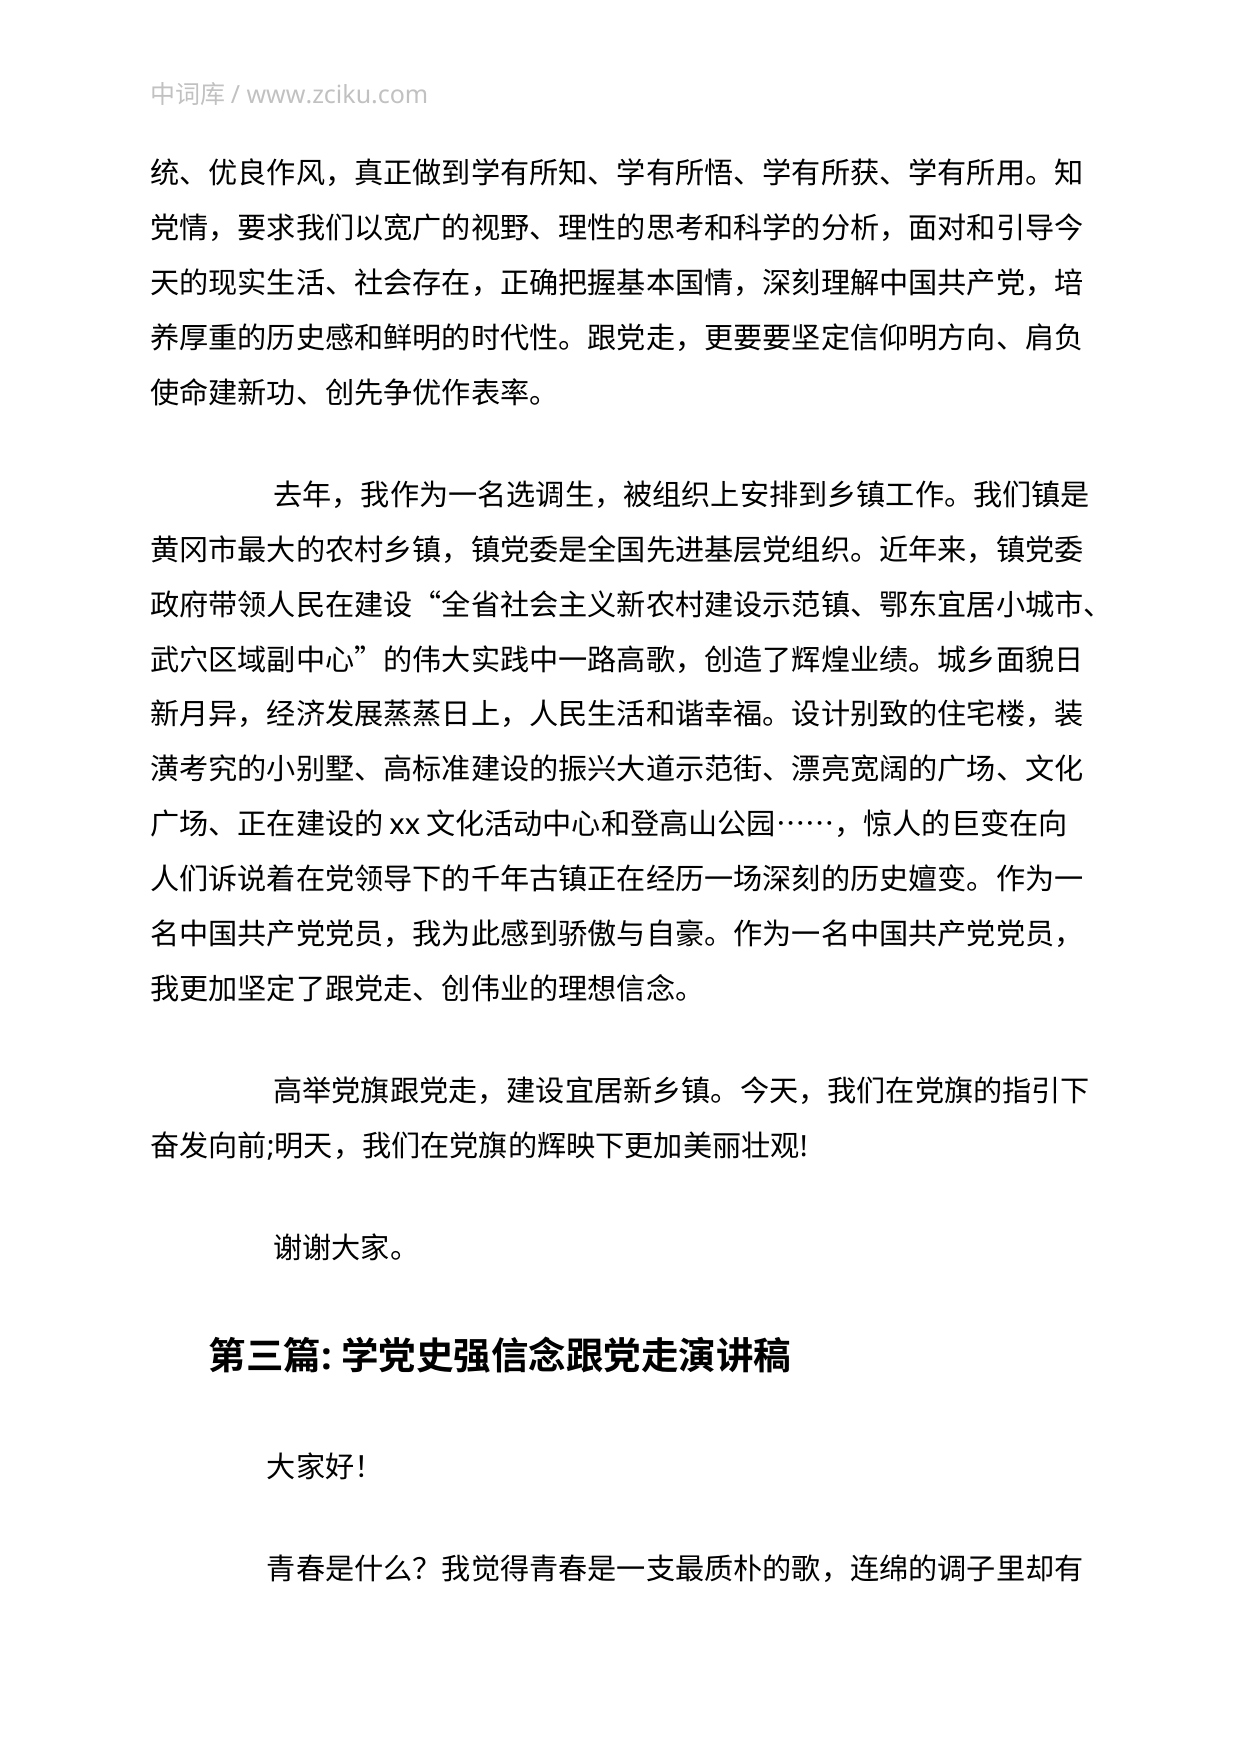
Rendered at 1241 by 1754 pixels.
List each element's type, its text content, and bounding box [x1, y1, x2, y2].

text 去年，我作为一名选调生，被组织上安排到乡镇工作。我们镇是黄冈市最大的农村乡镇，镇党委是全国先进基层党组织。近年来，镇党委政府带领人民在建设“全省社会主义新农村建设示范镇、鄂东宜居小城市、武穴区域副中心”的伟大实践中一路高歌，创造了辉煌业绩。城乡面貌日新月异，经济发展蒸蒸日上，人民生活和谐幸福。设计别致的住宅楼，装潢考究的小别墅、高标准建设的振兴大道示范街、漂亮宽阔的广场、文化广场、正在建设的xx文化活动中心和登高山公园……，惊人的巨变在向人们诉说着在党领导下的千年古镇正在经历一场深刻的历史嬗变。作为一名中国共产党党员，我为此感到骄傲与自豪。作为一名中国共产党党员，我更加坚定了跟党走、创伟业的理想信念。 [150, 471, 1090, 1008]
text 第三篇: 学党史强信念跟党走演讲稿 [150, 1326, 1090, 1380]
text 谢谢大家。 [150, 1224, 1090, 1266]
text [150, 1545, 1090, 1588]
text 高举党旗跟党走，建设宜居新乡镇。今天，我们在党旗的指引下奋发向前;明天，我们在党旗的辉映下更加美丽壮观! [150, 1067, 1090, 1164]
text 大家好！ [150, 1443, 1090, 1486]
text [150, 150, 1090, 412]
